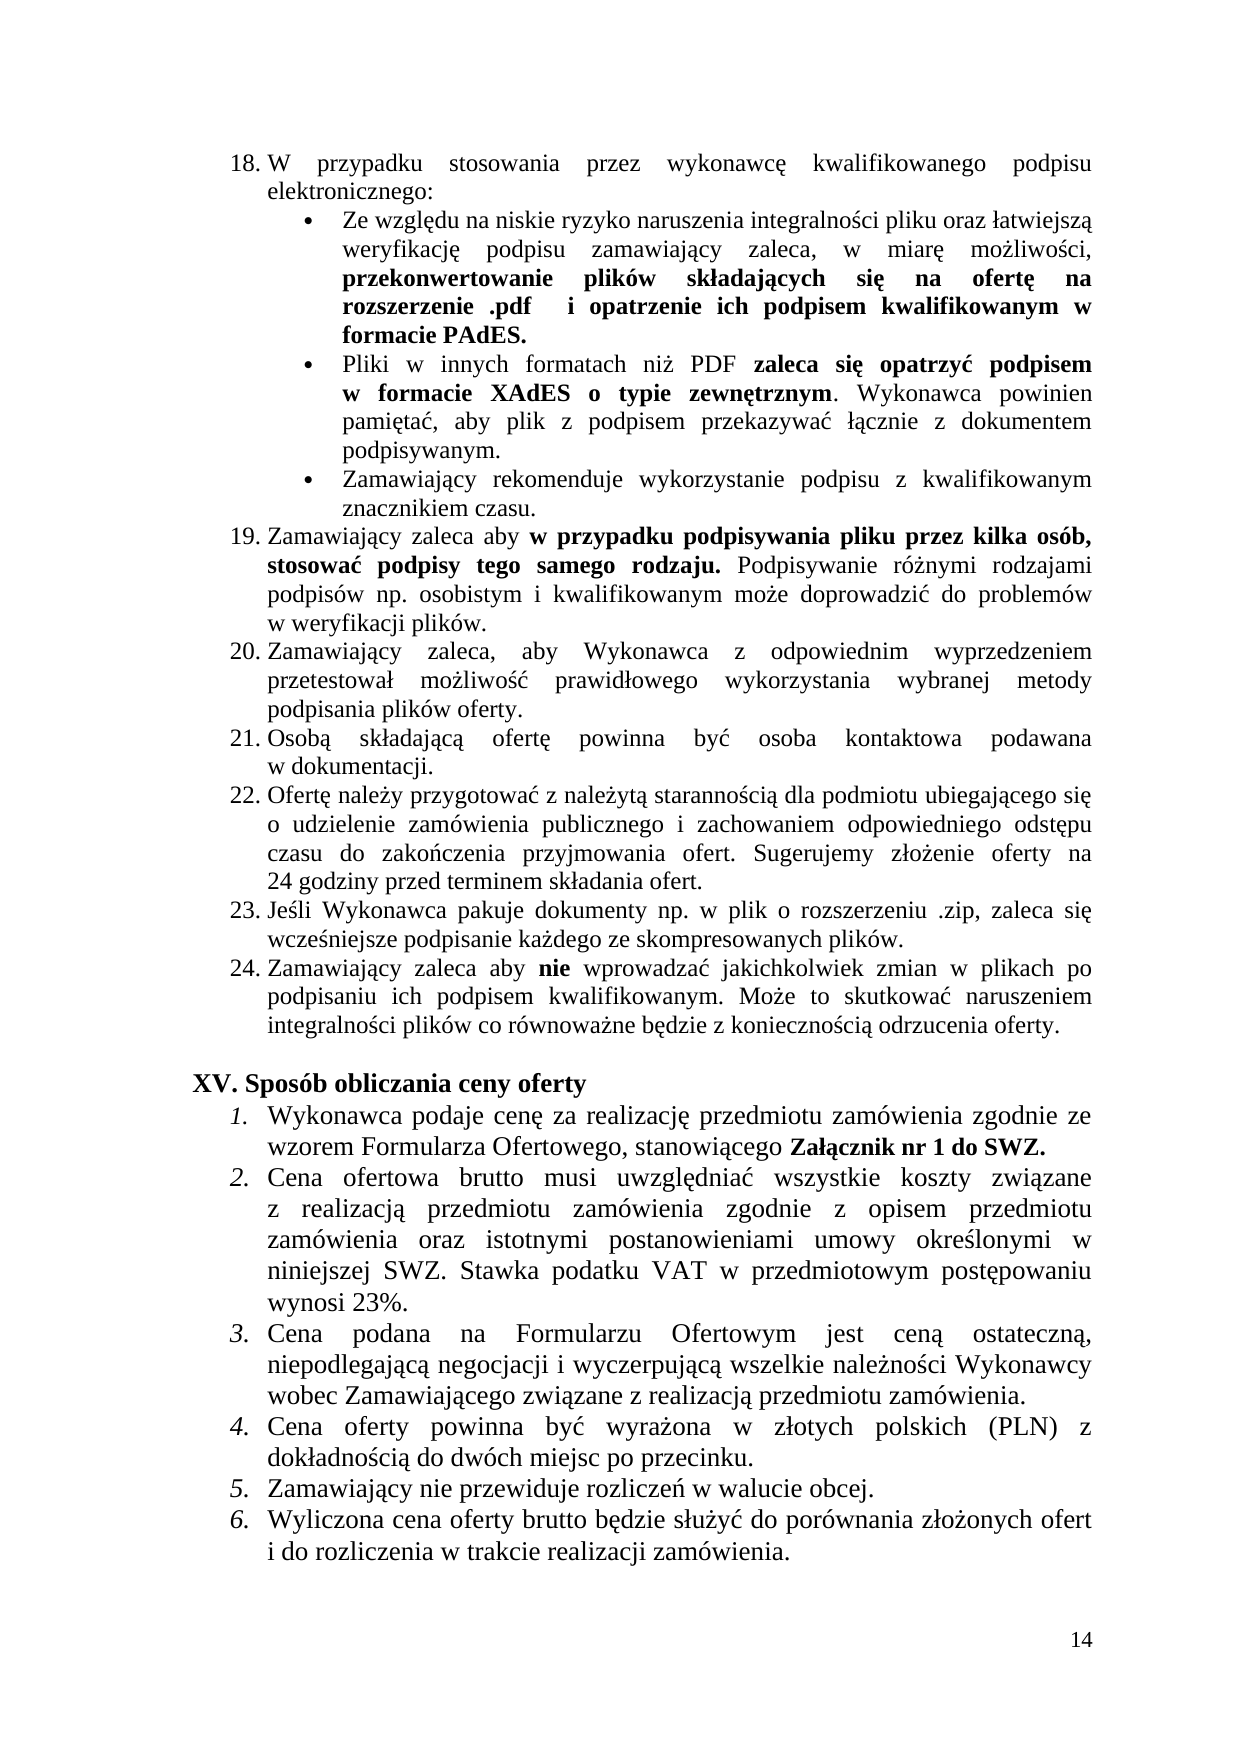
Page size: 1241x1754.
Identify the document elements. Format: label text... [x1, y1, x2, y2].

list Wykonawca podaje cenę za realizację przedmiotu zamówienia zgodnie ze wzorem Formularza Ofertowego, stanowiącego Załącznik nr 1 do SWZ. [229, 1099, 1093, 1161]
list Zamawiający zaleca aby nie wprowadzać jakichkolwiek zmian w plikach po podpisaniu ich podpisem kwalifikowanym. Może to skutkować naruszeniem integralności plików co równoważne będzie z koniecznością odrzucenia oferty. [229, 953, 1093, 1039]
list Zamawiający nie przewiduje rozliczeń w walucie obcej. [229, 1472, 1093, 1504]
list Cena ofertowa brutto musi uwzględniać wszystkie koszty związane z realizacją przedmiotu zamówienia zgodnie z opisem przedmiotu zamówienia oraz istotnymi postanowieniami umowy określonymi w niniejszej SWZ. Stawka podatku VAT w przedmiotowym postępowaniu wynosi 23%. [229, 1161, 1093, 1317]
list Pliki w innych formatach niż PDF zaleca się opatrzyć podpisem w formacie XAdES o typie zewnętrznym. Wykonawca powinien pamiętać, aby plik z podpisem przekazywać łącznie z dokumentem podpisywanym. [304, 349, 1093, 464]
list W przypadku stosowania przez wykonawcę kwalifikowanego podpisu elektronicznego: [229, 148, 1093, 205]
text XV. Sposób obliczania ceny oferty [192, 1068, 1093, 1099]
list Cena oferty powinna być wyrażona w złotych polskich (PLN) z dokładnością do dwóch miejsc po przecinku. [229, 1410, 1093, 1472]
list Osobą składającą ofertę powinna być osoba kontaktowa podawana w dokumentacji. [229, 723, 1093, 780]
list Zamawiający zaleca aby w przypadku podpisywania pliku przez kilka osób, stosować podpisy tego samego rodzaju. Podpisywanie różnymi rodzajami podpisów np. osobistym i kwalifikowanym może doprowadzić do problemów w weryfikacji plików. [229, 521, 1093, 636]
list Zamawiający zaleca, aby Wykonawca z odpowiednim wyprzedzeniem przetestował możliwość prawidłowego wykorzystania wybranej metody podpisania plików oferty. [229, 636, 1093, 723]
list Ze względu na niskie ryzyko naruszenia integralności pliku oraz łatwiejszą weryfikację podpisu zamawiający zaleca, w miarę możliwości, przekonwertowanie plików składających się na ofertę na rozszerzenie .pdf i opatrzenie ich podpisem kwalifikowanym w formacie PAdES. [304, 205, 1093, 349]
list Cena podana na Formularzu Ofertowym jest ceną ostateczną, niepodlegającą negocjacji i wyczerpującą wszelkie należności Wykonawcy wobec Zamawiającego związane z realizacją przedmiotu zamówienia. [229, 1317, 1093, 1410]
list Jeśli Wykonawca pakuje dokumenty np. w plik o rozszerzeniu .zip, zaleca się wcześniejsze podpisanie każdego ze skompresowanych plików. [229, 895, 1093, 953]
list Wyliczona cena oferty brutto będzie służyć do porównania złożonych ofert i do rozliczenia w trakcie realizacji zamówienia. [229, 1504, 1093, 1566]
list Ofertę należy przygotować z należytą starannością dla podmiotu ubiegającego się o udzielenie zamówienia publicznego i zachowaniem odpowiedniego odstępu czasu do zakończenia przyjmowania ofert. Sugerujemy złożenie oferty na 24 godziny przed terminem składania ofert. [229, 780, 1093, 895]
list Zamawiający rekomenduje wykorzystanie podpisu z kwalifikowanym znacznikiem czasu. [304, 464, 1093, 521]
